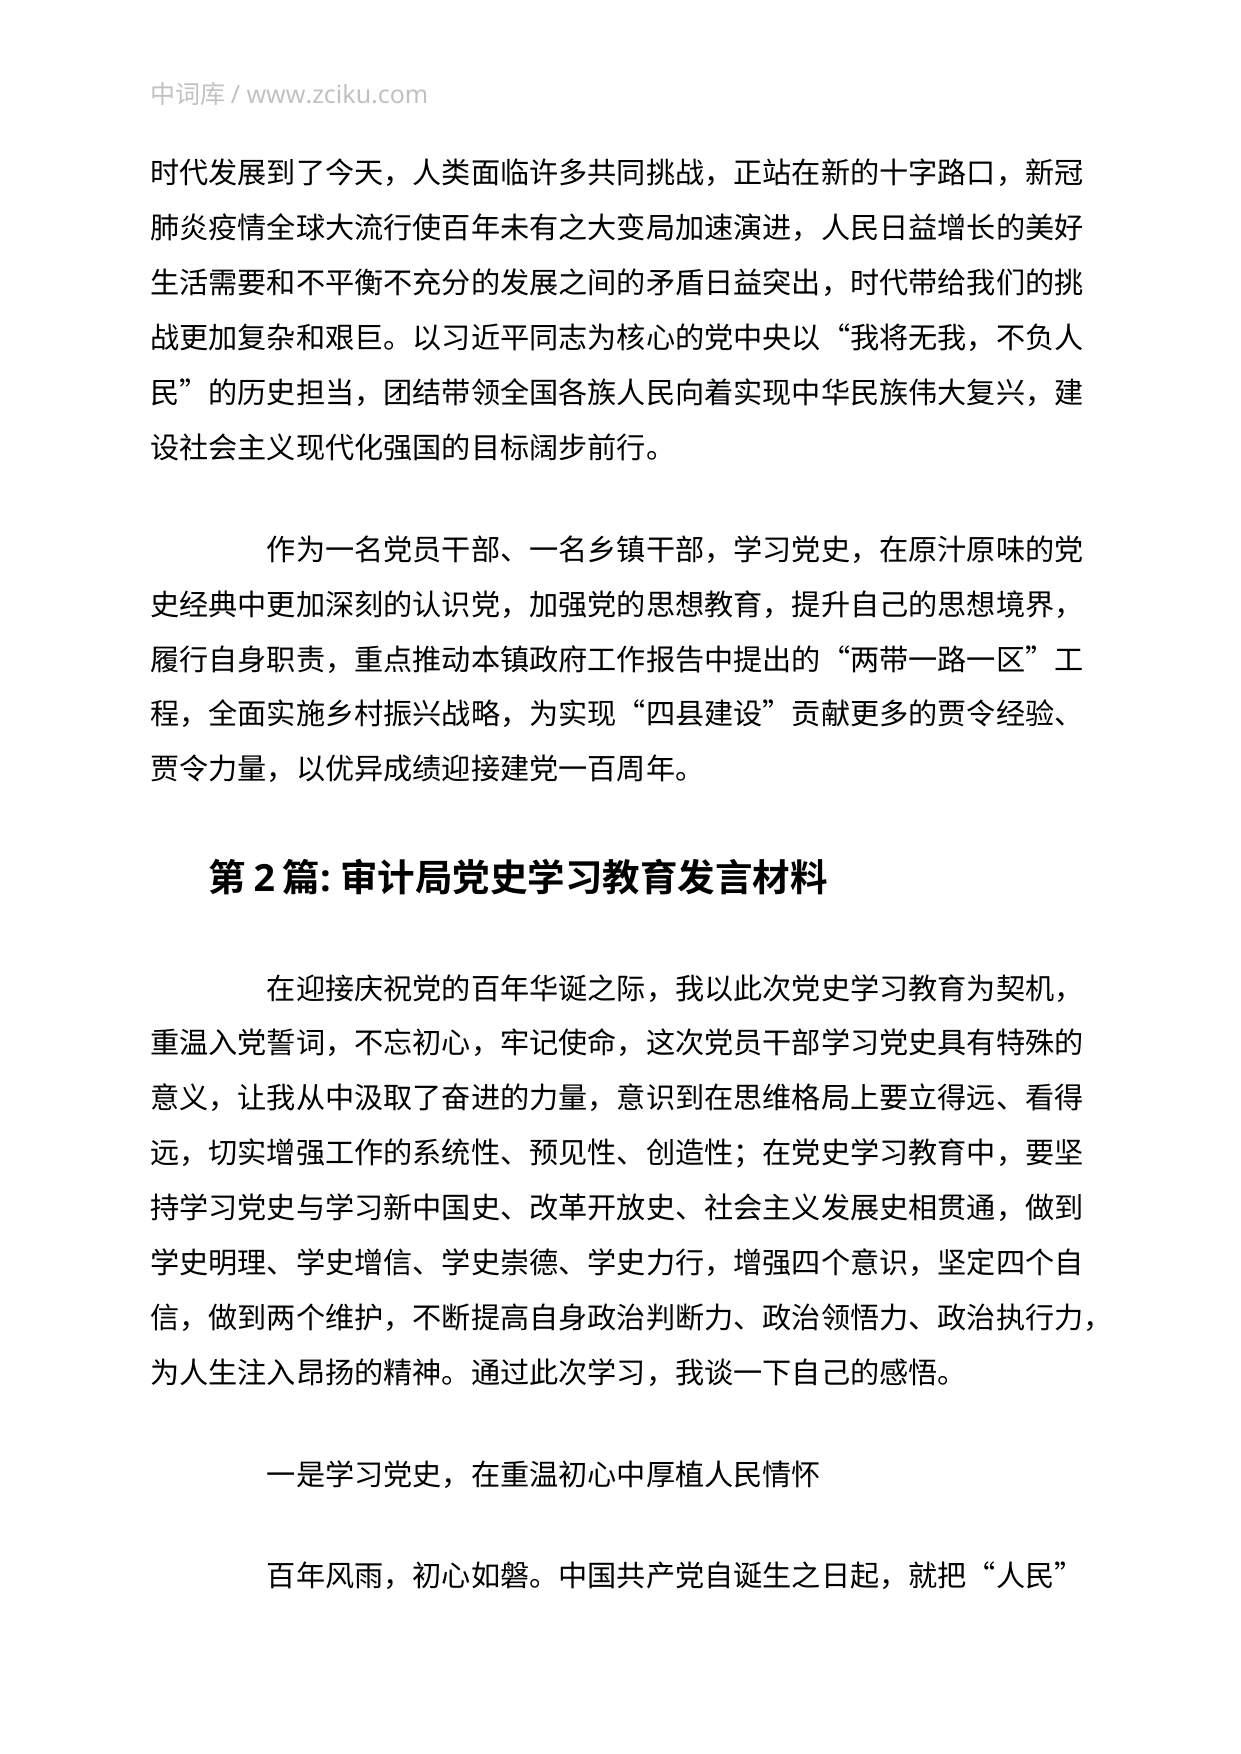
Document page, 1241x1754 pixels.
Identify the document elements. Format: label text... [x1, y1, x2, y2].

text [150, 1553, 1090, 1595]
text 作为一名党员干部、一名乡镇干部，学习党史，在原汁原味的党史经典中更加深刻的认识党，加强党的思想教育，提升自己的思想境界，履行自身职责，重点推动本镇政府工作报告中提出的“两带一路一区”工程，全面实施乡村振兴战略，为实现“四县建设”贡献更多的贾令经验、贾令力量，以优异成绩迎接建党一百周年。 [150, 526, 1090, 788]
text 在迎接庆祝党的百年华诞之际，我以此次党史学习教育为契机，重温入党誓词，不忘初心，牢记使命，这次党员干部学习党史具有特殊的意义，让我从中汲取了奋进的力量，意识到在思维格局上要立得远、看得远，切实增强工作的系统性、预见性、创造性；在党史学习教育中，要坚持学习党史与学习新中国史、改革开放史、社会主义发展史相贯通，做到学史明理、学史增信、学史崇德、学史力行，增强四个意识，坚定四个自信，做到两个维护，不断提高自身政治判断力、政治领悟力、政治执行力，为人生注入昂扬的精神。通过此次学习，我谈一下自己的感悟。 [150, 965, 1090, 1392]
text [150, 150, 1090, 467]
text 一是学习党史，在重温初心中厚植人民情怀 [150, 1451, 1090, 1493]
text 第2篇: 审计局党史学习教育发言材料 [150, 848, 1090, 902]
